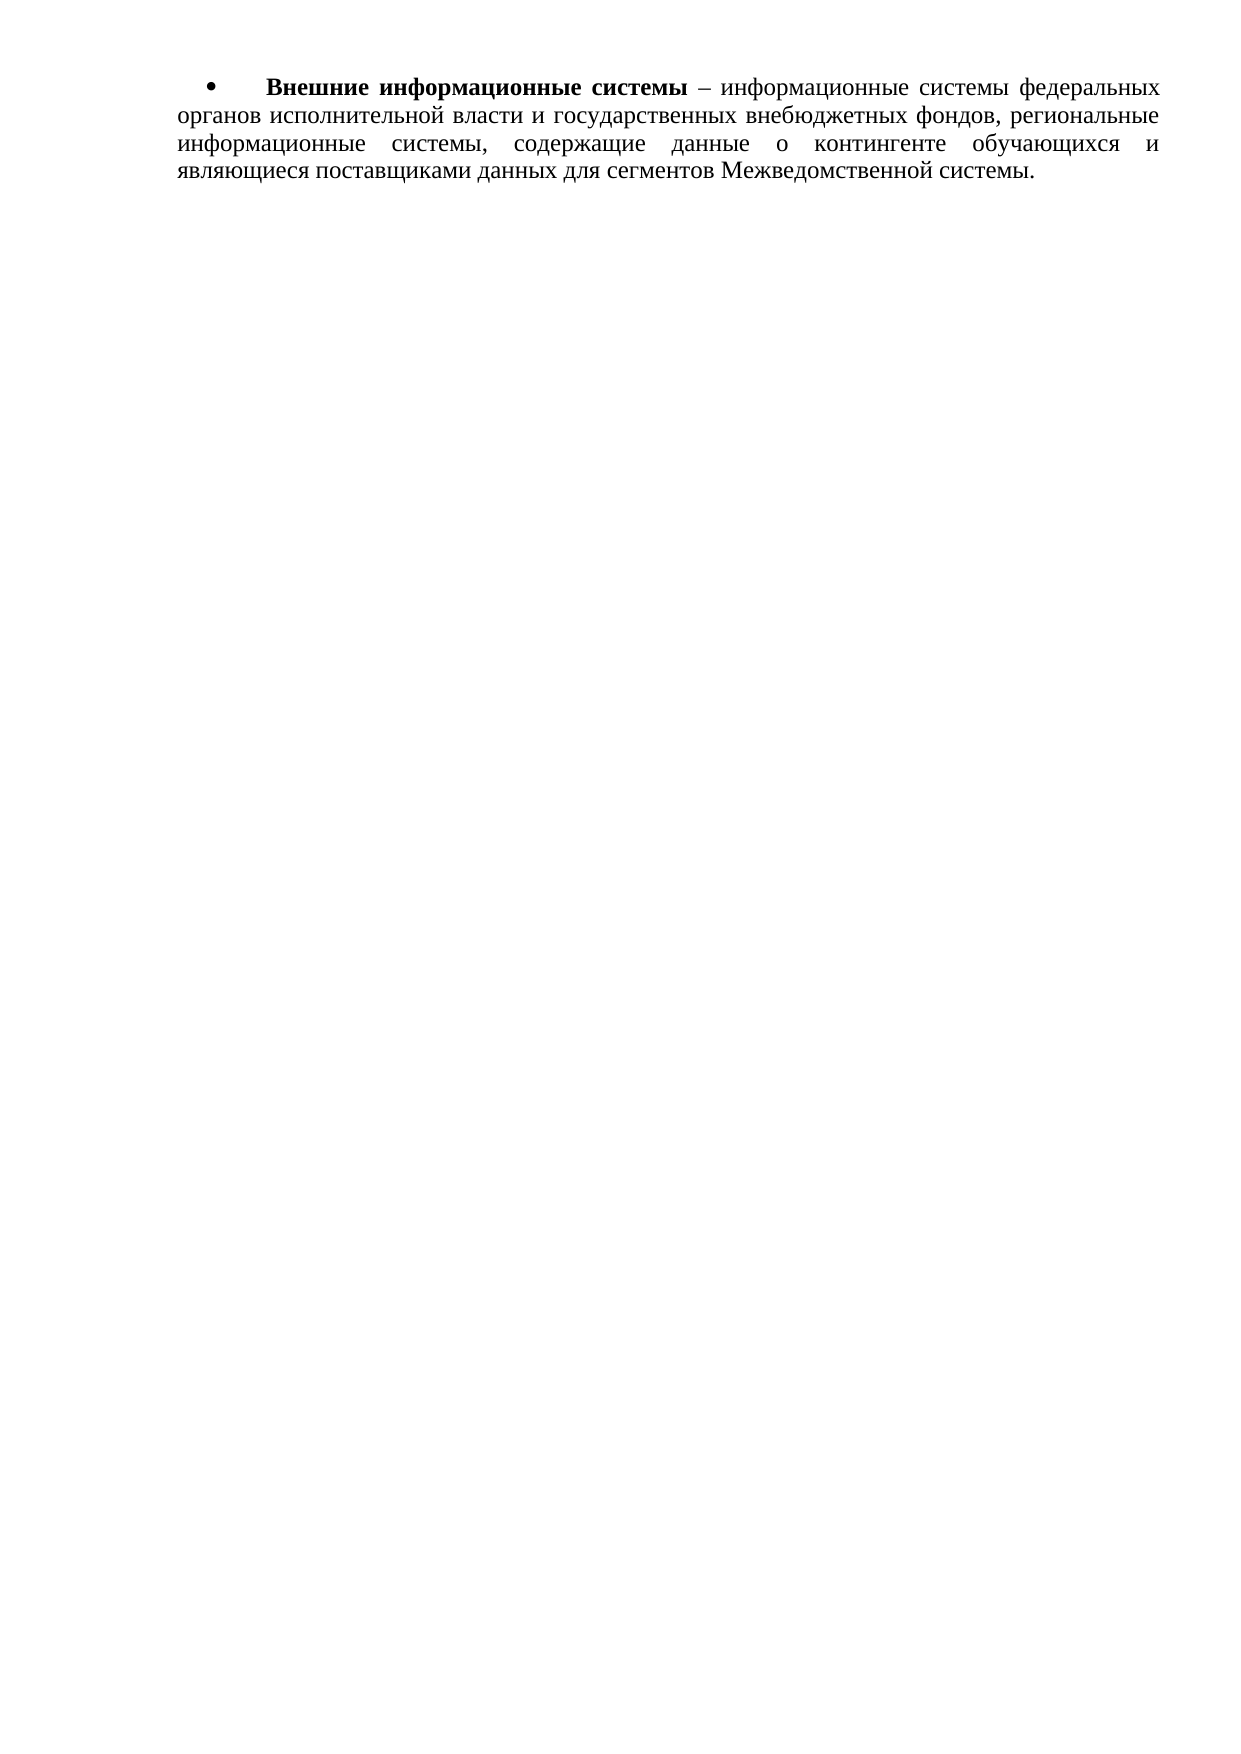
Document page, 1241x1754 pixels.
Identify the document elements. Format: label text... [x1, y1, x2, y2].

list Внешние информационные системы – информационные системы федеральных органов исполнительной власти и государственных внебюджетных фондов, региональные информационные системы, содержащие данные о контингенте обучающихся и являющиеся поставщиками данных для сегментов Межведомственной системы. [177, 73, 1160, 184]
